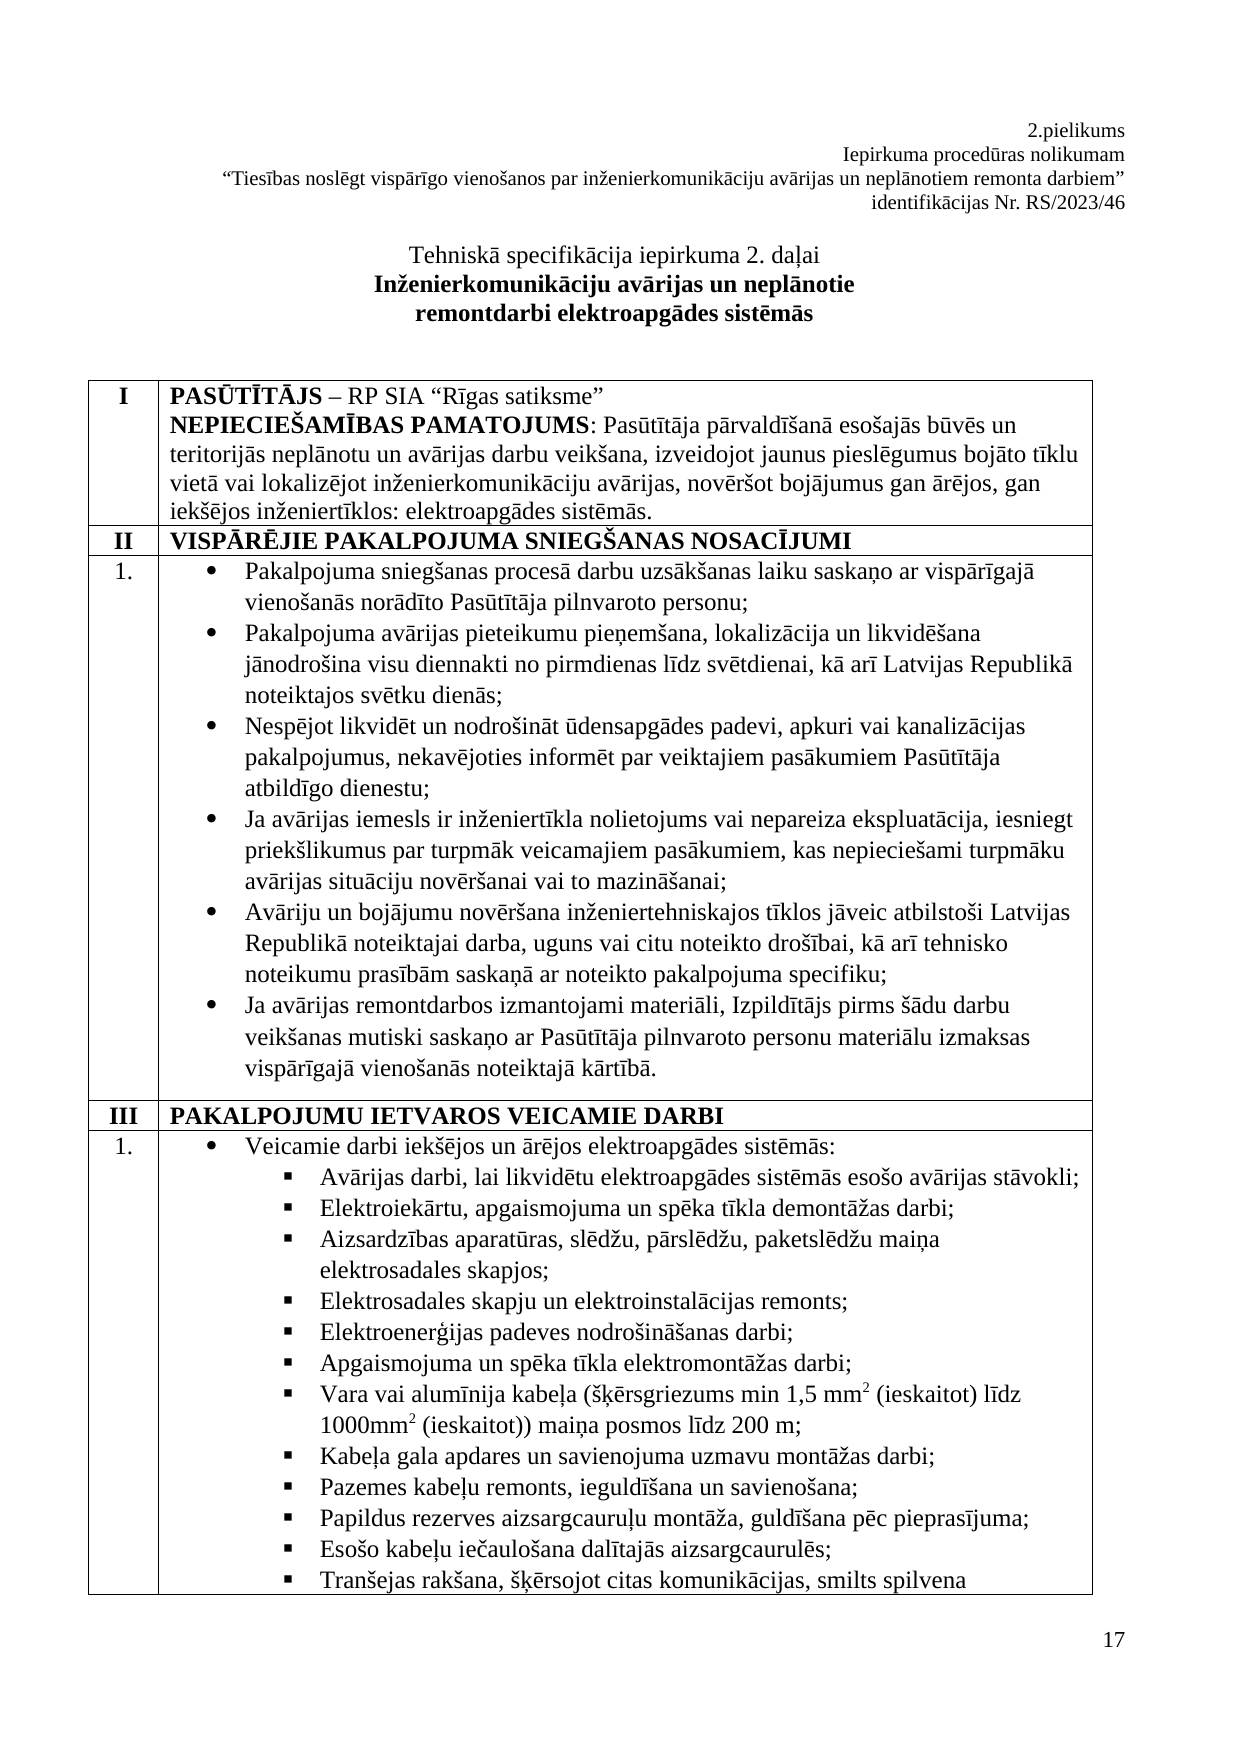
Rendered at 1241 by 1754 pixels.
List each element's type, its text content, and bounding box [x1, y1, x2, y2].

table_cell 1. [89, 1131, 158, 1594]
table_cell VISPĀRĒJIE PAKALPOJUMA SNIEGŠANAS NOSACĪJUMI [159, 526, 1092, 555]
text identifikācijas Nr. RS/2023/46 [103, 190, 1125, 214]
table_cell II [89, 526, 158, 555]
table_cell 1. [89, 556, 158, 1100]
text 2.pielikums Iepirkuma procedūras nolikumam “Tiesības noslēgt vispārīgo vienošanos par inženierkomunikāciju avārijas un neplānotiem remonta darbiem” [103, 118, 1125, 190]
text Inženierkomunikāciju avārijas un neplānotie [103, 269, 1125, 298]
table_cell PAKALPOJUMU IETVAROS VEICAMIE DARBI [159, 1101, 1092, 1130]
table_cell III [89, 1101, 158, 1130]
table_header PASŪTĪTĀJS – RP SIA “Rīgas satiksme” NEPIECIEŠAMĪBAS PAMATOJUMS: Pasūtītāja pārvaldīšanā esošajās būvēs un teritorijās neplānotu un avārijas darbu veikšana, izveidojot jaunus pieslēgumus bojāto tīklu vietā vai lokalizējot inženierkomunikāciju avārijas, novēršot bojājumus gan ārējos, gan iekšējos inženiertīklos: elektroapgādes sistēmās. [159, 381, 1092, 525]
text Tehniskā specifikācija iepirkuma 2. daļai [103, 240, 1125, 269]
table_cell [159, 1131, 1092, 1594]
text remontdarbi elektroapgādes sistēmās [103, 298, 1125, 327]
table_header I [89, 381, 158, 525]
table_cell Pakalpojuma sniegšanas procesā darbu uzsākšanas laiku saskaņo ar vispārīgajā vienošanās norādīto Pasūtītāja pilnvaroto personu; Pakalpojuma avārijas pieteikumu pieņemšana, lokalizācija un likvidēšana jānodrošina visu diennakti no pirmdienas līdz svētdienai, kā arī Latvijas Republikā noteiktajos svētku dienās; Nespējot likvidēt un nodrošināt ūdensapgādes padevi, apkuri vai kanalizācijas pakalpojumus, nekavējoties informēt par veiktajiem pasākumiem Pasūtītāja atbildīgo dienestu; Ja avārijas iemesls ir inženiertīkla nolietojums vai nepareiza ekspluatācija, iesniegt priekšlikumus par turpmāk veicamajiem pasākumiem, kas nepieciešami turpmāku avārijas situāciju novēršanai vai to mazināšanai; Avāriju un bojājumu novēršana inženiertehniskajos tīklos jāveic atbilstoši Latvijas Republikā noteiktajai darba, uguns vai citu noteikto drošībai, kā arī tehnisko noteikumu prasībām saskaņā ar noteikto pakalpojuma specifiku; Ja avārijas remontdarbos izmantojami materiāli, Izpildītājs pirms šādu darbu veikšanas mutiski saskaņo ar Pasūtītāja pilnvaroto personu materiālu izmaksas vispārīgajā vienošanās noteiktajā kārtībā. [159, 556, 1092, 1100]
